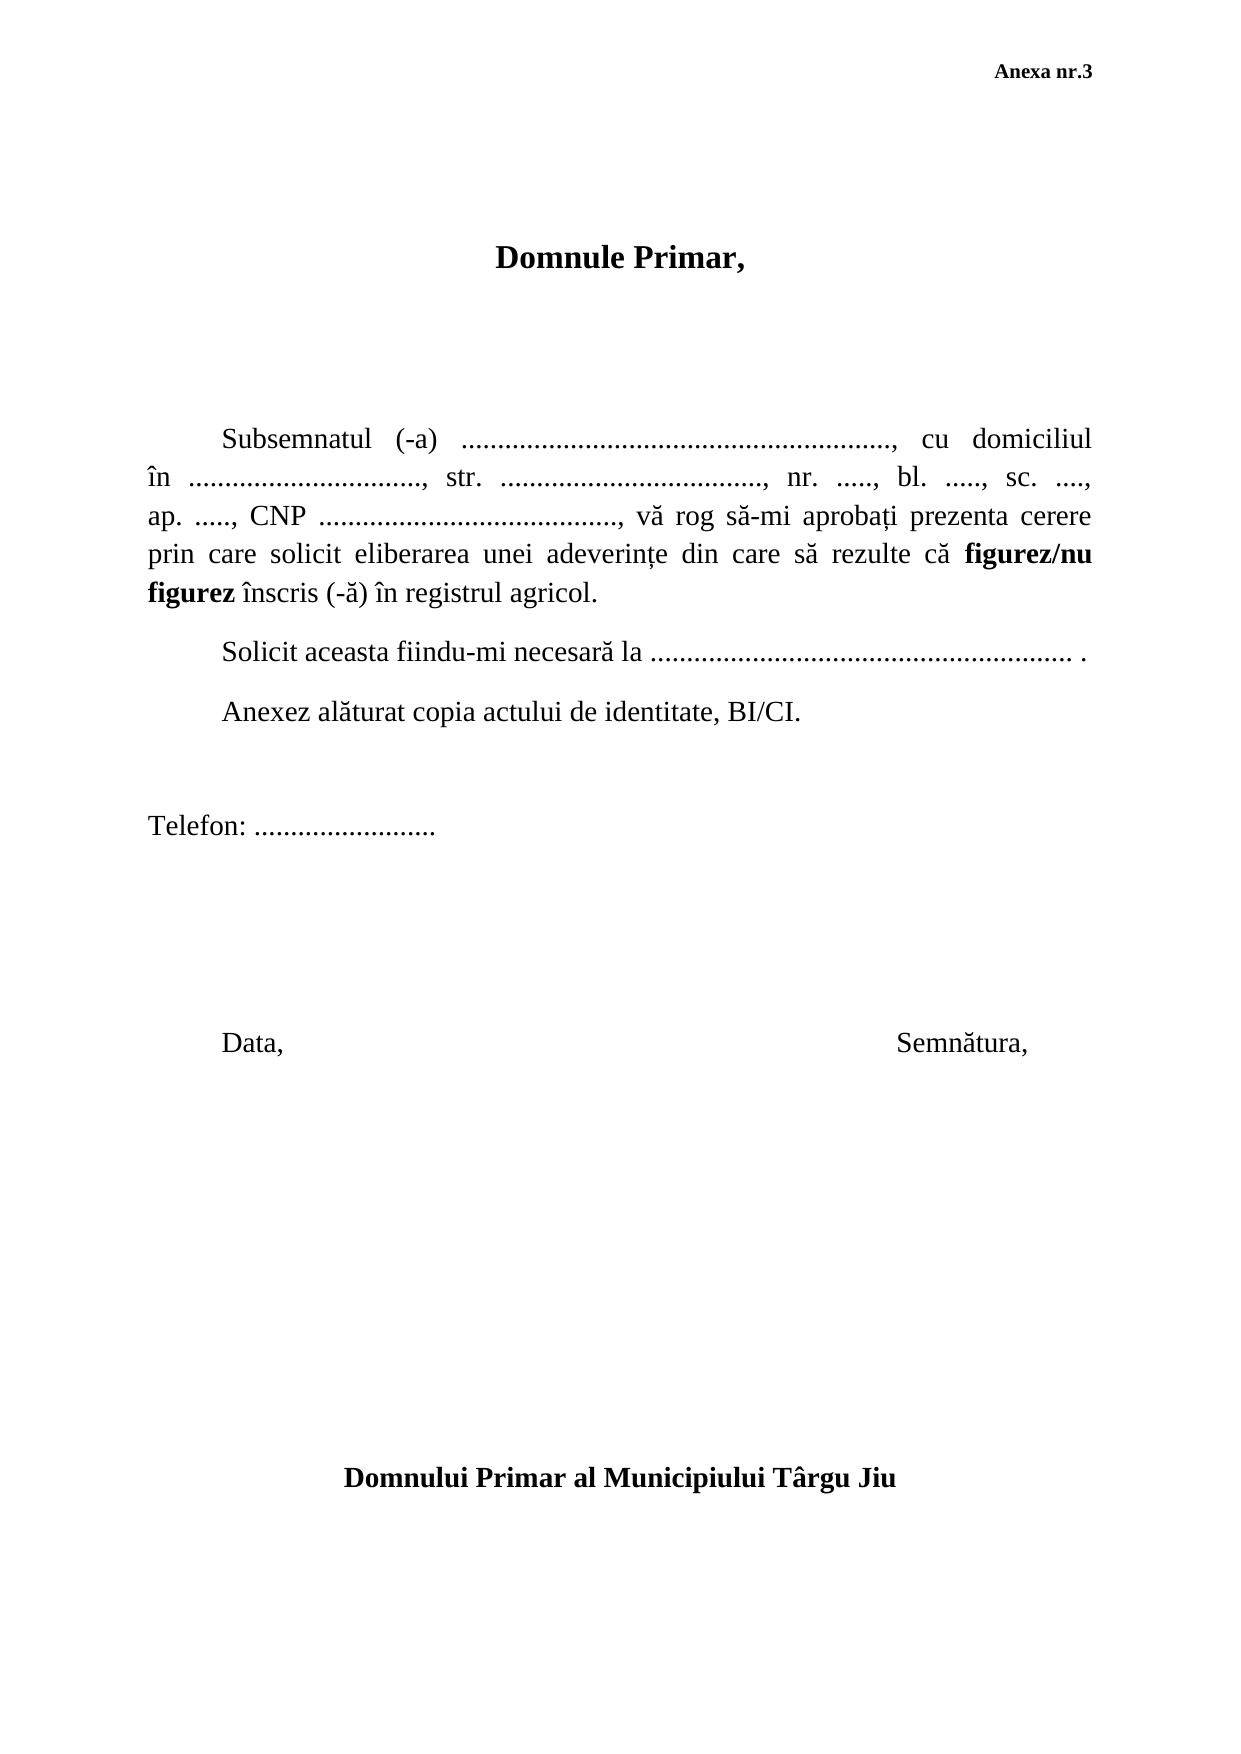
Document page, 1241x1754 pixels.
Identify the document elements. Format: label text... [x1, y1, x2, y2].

text Domnului Primar al Municipiului Târgu Jiu [148, 1460, 1092, 1494]
text Subsemnatul (-a) ..........................................................., cu domiciliul în ................................, str. ...................................., nr. ....., bl. ....., sc. ...., ap. ....., CNP ........................................., vă rog să-mi aprobați prezenta cerere prin care solicit eliberarea unei adeverințe din care să rezulte că figurez/nu figurez înscris (-ă) în registrul agricol. [148, 421, 1092, 609]
text Anexez alăturat copia actului de identitate, BI/CI. [148, 694, 1092, 727]
text Data, Semnătura, [148, 1025, 1092, 1059]
text Solicit aceasta fiindu-mi necesară la .......................................................... . [148, 634, 1092, 668]
text Anexa nr.3 [148, 59, 1092, 83]
text Domnule Primar, [148, 237, 1092, 276]
text Telefon: ......................... [148, 808, 1092, 841]
